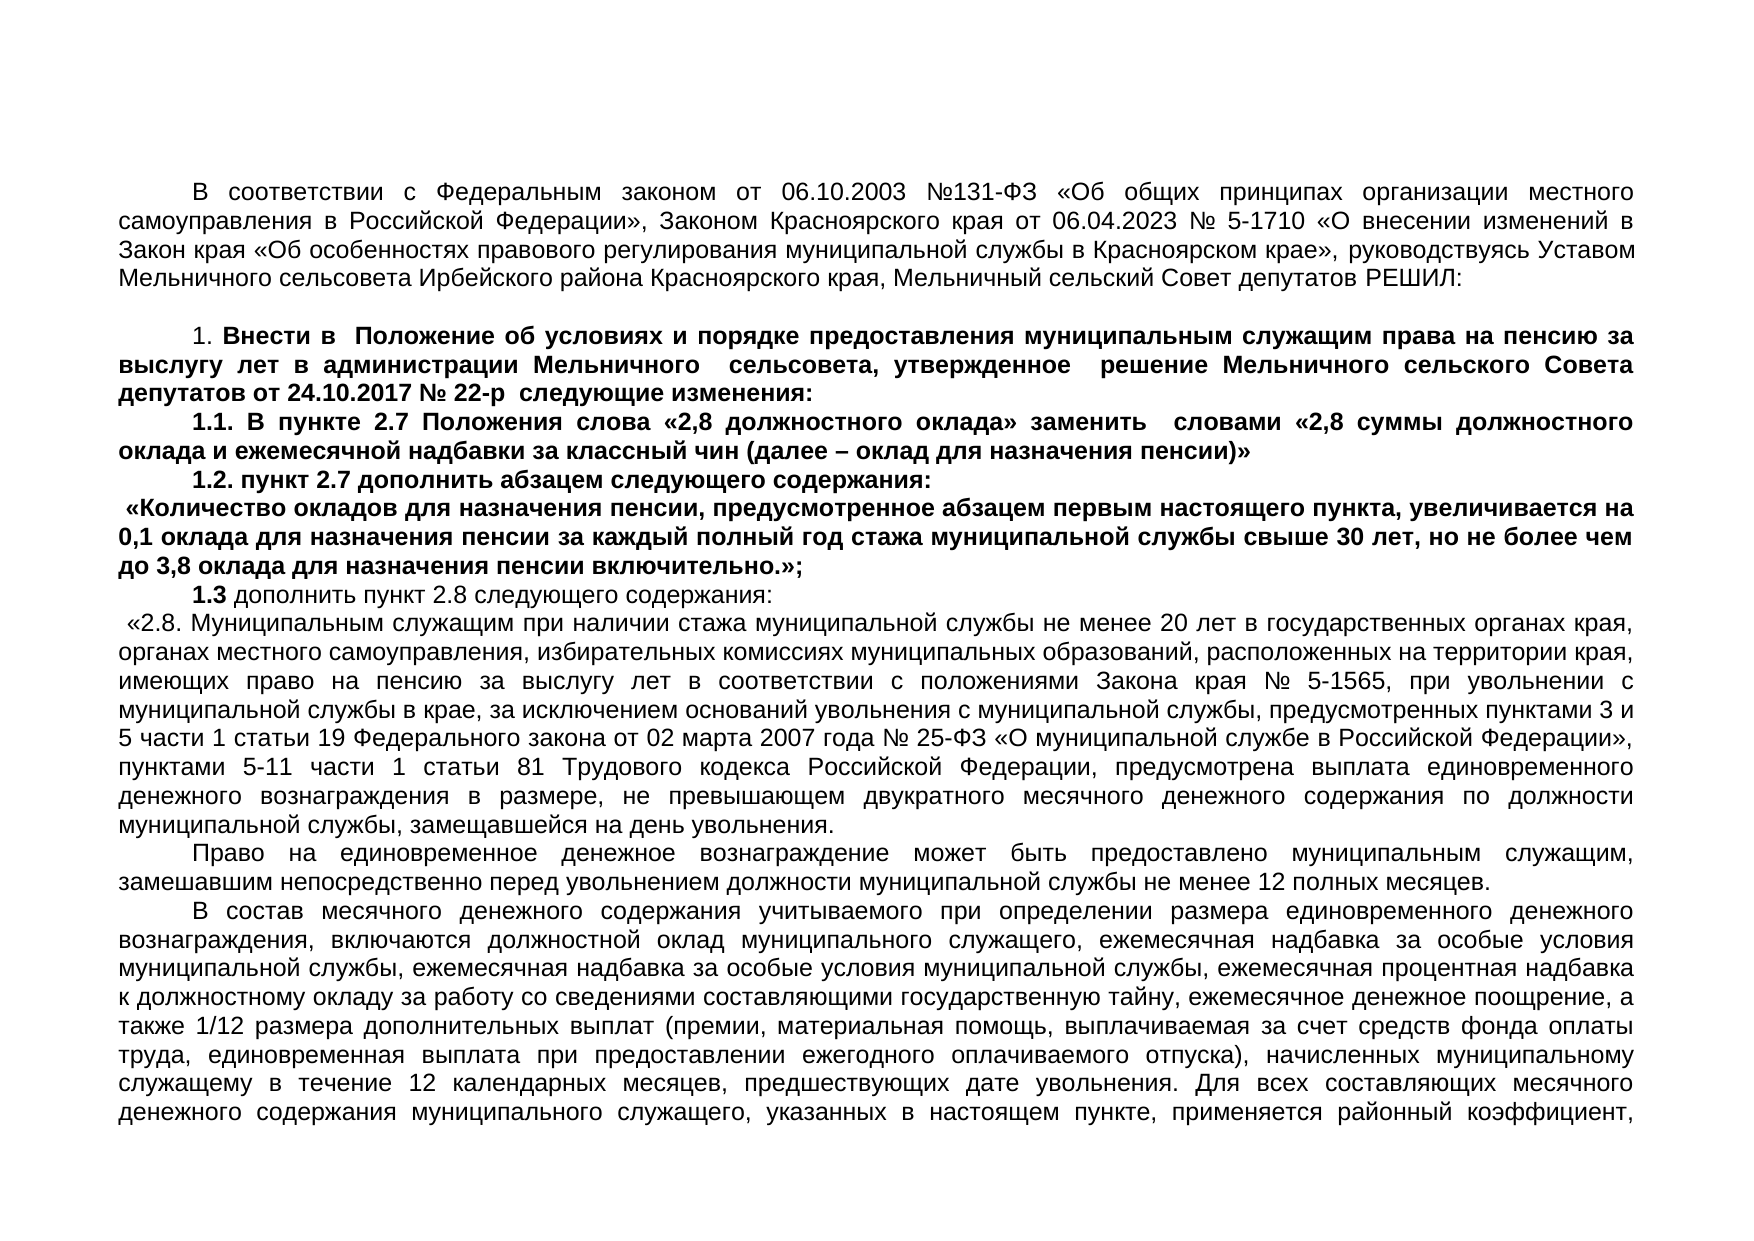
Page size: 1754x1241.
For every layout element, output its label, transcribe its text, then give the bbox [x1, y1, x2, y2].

text В соответствии с Федеральным законом от 06.10.2003 №131-ФЗ «Об общих принципах организации местного самоуправления в Российской Федерации», Законом Красноярского края от 06.04.2023 № 5-1710 «О внесении изменений в Закон края «Об особенностях правового регулирования муниципальной службы в Красноярском крае», руководствуясь Уставом Мельничного сельсовета Ирбейского района Красноярского края, Мельничный сельский Совет депутатов РЕШИЛ: [118, 177, 1636, 292]
text 1.3 дополнить пункт 2.8 следующего содержания: [118, 580, 1636, 608]
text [118, 896, 1636, 1126]
text 1.2. пункт 2.7 дополнить абзацем следующего содержания: [118, 465, 1636, 493]
text Право на единовременное денежное вознаграждение может быть предоставлено муниципальным служащим, замешавшим непосредственно перед увольнением должности муниципальной службы не менее 12 полных месяцев. [118, 838, 1636, 896]
text 1. Внести в Положение об условиях и порядке предоставления муниципальным служащим права на пенсию за выслугу лет в администрации Мельничного сельсовета, утвержденное решение Мельничного сельского Совета депутатов от 24.10.2017 № 22-р следующие изменения: [118, 321, 1636, 407]
text «Количество окладов для назначения пенсии, предусмотренное абзацем первым настоящего пункта, увеличивается на 0,1 оклада для назначения пенсии за каждый полный год стажа муниципальной службы свыше 30 лет, но не более чем до 3,8 оклада для назначения пенсии включительно.»; [118, 493, 1636, 580]
text 1.1. В пункте 2.7 Положения слова «2,8 должностного оклада» заменить словами «2,8 суммы должностного оклада и ежемесячной надбавки за классный чин (далее – оклад для назначения пенсии)» [118, 407, 1636, 465]
text «2.8. Муниципальным служащим при наличии стажа муниципальной службы не менее 20 лет в государственных органах края, органах местного самоуправления, избирательных комиссиях муниципальных образований, расположенных на территории края, имеющих право на пенсию за выслугу лет в соответствии с положениями Закона края № 5-1565, при увольнении с муниципальной службы в крае, за исключением оснований увольнения с муниципальной службы, предусмотренных пунктами 3 и 5 части 1 статьи 19 Федерального закона от 02 марта 2007 года № 25-ФЗ «О муниципальной службе в Российской Федерации», пунктами 5-11 части 1 статьи 81 Трудового кодекса Российской Федерации, предусмотрена выплата единовременного денежного вознаграждения в размере, не превышающем двукратного месячного денежного содержания по должности муниципальной службы, замещавшейся на день увольнения. [118, 608, 1636, 838]
